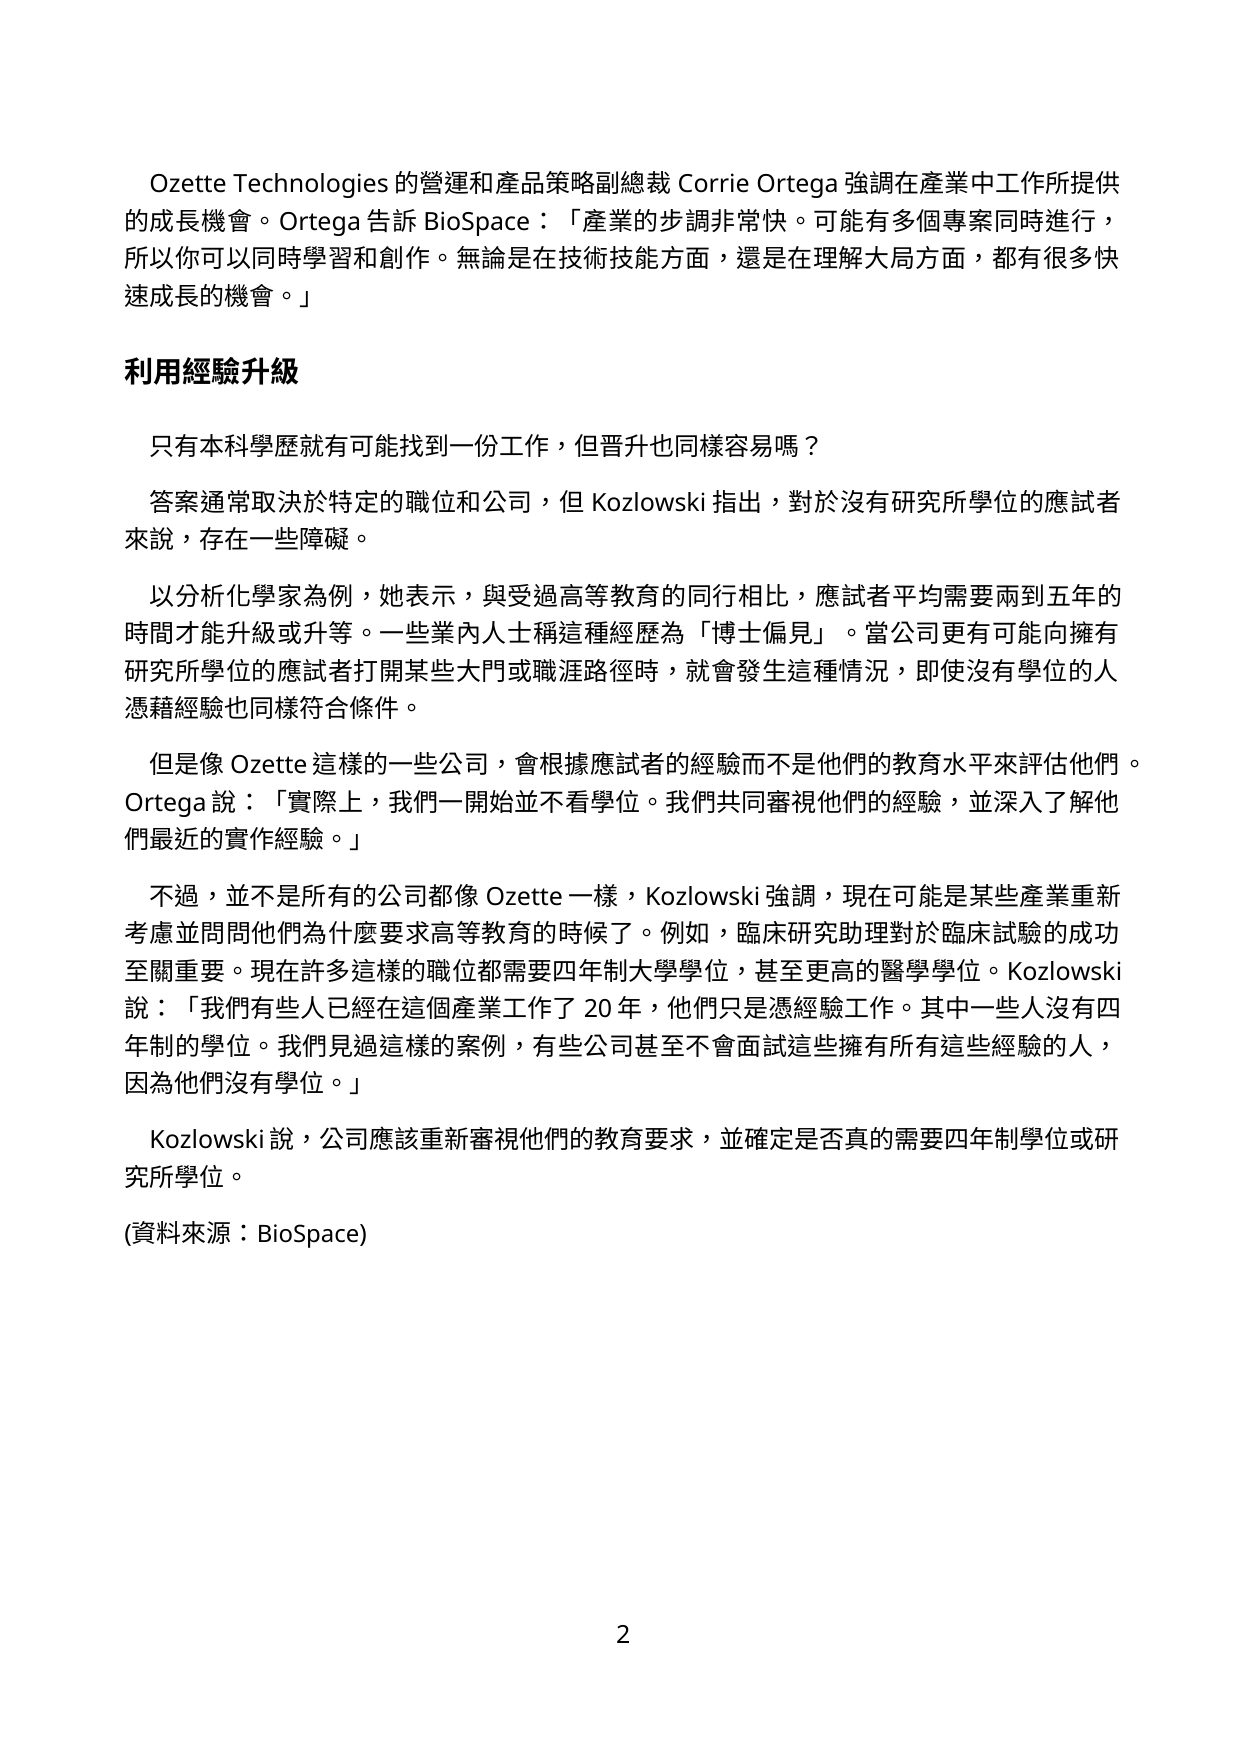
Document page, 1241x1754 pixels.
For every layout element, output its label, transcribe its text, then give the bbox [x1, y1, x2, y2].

text 答案通常取決於特定的職位和公司，但Kozlowski指出，對於沒有研究所學位的應試者來說，存在一些障礙。 [124, 482, 1122, 557]
text 但是像Ozette這樣的一些公司，會根據應試者的經驗而不是他們的教育水平來評估他們。Ortega說：「實際上，我們一開始並不看學位。我們共同審視他們的經驗，並深入了解他們最近的實作經驗。」 [124, 744, 1122, 857]
text 以分析化學家為例，她表示，與受過高等教育的同行相比，應試者平均需要兩到五年的時間才能升級或升等。一些業內人士稱這種經歷為「博士偏見」。當公司更有可能向擁有研究所學位的應試者打開某些大門或職涯路徑時，就會發生這種情況，即使沒有學位的人憑藉經驗也同樣符合條件。 [124, 576, 1122, 726]
text Ozette Technologies的營運和產品策略副總裁Corrie Ortega強調在產業中工作所提供的成長機會。Ortega告訴BioSpace：「產業的步調非常快。可能有多個專案同時進行，所以你可以同時學習和創作。無論是在技術技能方面，還是在理解大局方面，都有很多快速成長的機會。」 [124, 163, 1122, 313]
text Kozlowski說，公司應該重新審視他們的教育要求，並確定是否真的需要四年制學位或研究所學位。 [124, 1119, 1122, 1194]
text (資料來源：BioSpace) [124, 1213, 1122, 1251]
text 只有本科學歷就有可能找到一份工作，但晋升也同樣容易嗎？ [124, 426, 1122, 463]
text 不過，並不是所有的公司都像Ozette一樣，Kozlowski強調，現在可能是某些產業重新考慮並問問他們為什麼要求高等教育的時候了。例如，臨床研究助理對於臨床試驗的成功至關重要。現在許多這樣的職位都需要四年制大學學位，甚至更高的醫學學位。Kozlowski說：「我們有些人已經在這個產業工作了20年，他們只是憑經驗工作。其中一些人沒有四年制的學位。我們見過這樣的案例，有些公司甚至不會面試這些擁有所有這些經驗的人，因為他們沒有學位。」 [124, 876, 1122, 1101]
text 利用經驗升級 [124, 332, 1122, 407]
